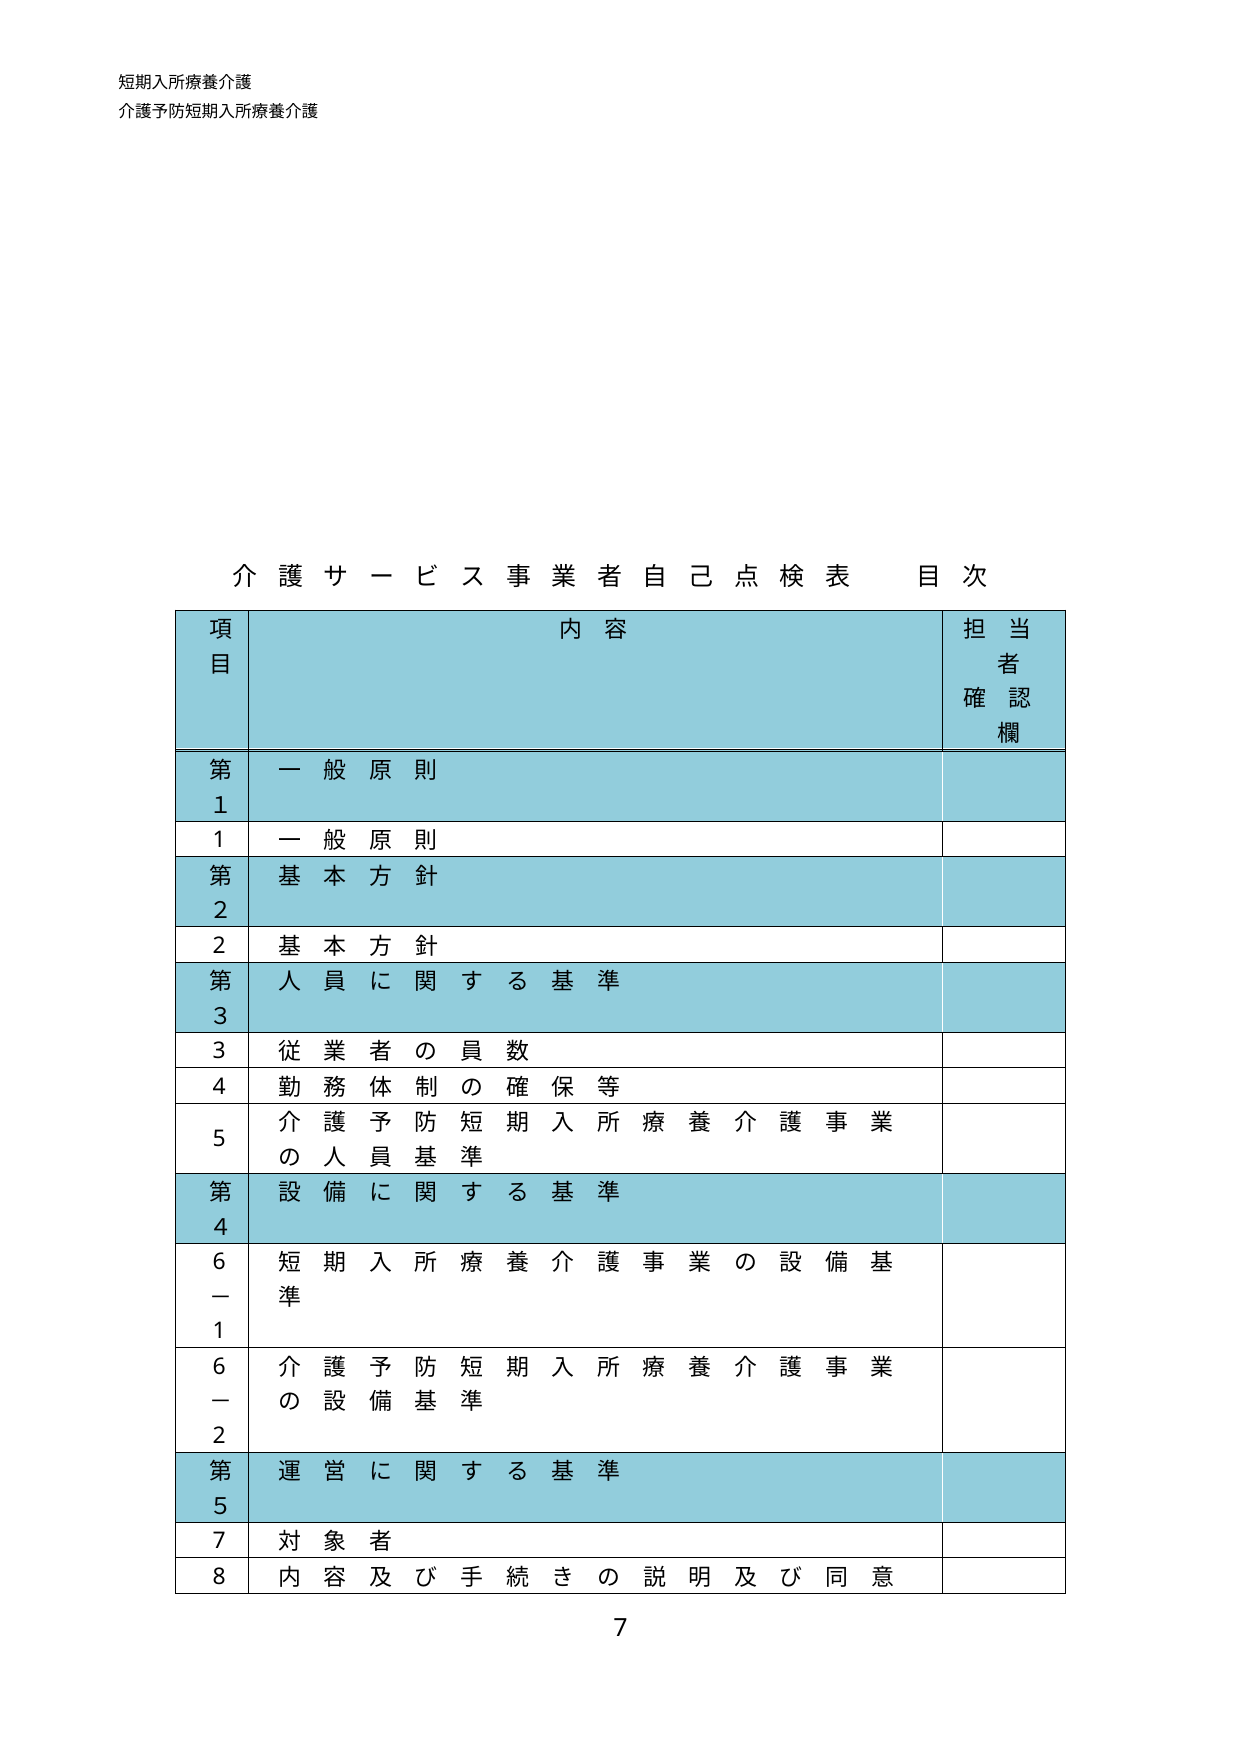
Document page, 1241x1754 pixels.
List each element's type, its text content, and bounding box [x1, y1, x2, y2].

table_cell [943, 927, 1065, 962]
table_cell 4 [176, 1068, 248, 1103]
table_cell 基本方針 [249, 857, 942, 926]
table_cell 6－2 [176, 1348, 248, 1452]
table_cell 対象者 [249, 1523, 942, 1557]
table_cell [943, 1244, 1065, 1347]
table_cell [943, 1348, 1065, 1452]
table_cell 第５ [176, 1453, 248, 1522]
table_cell 1 [176, 822, 248, 856]
table_cell 内容及び手続きの説明及び同意 [249, 1558, 942, 1593]
table_cell 設備に関する基準 [249, 1174, 942, 1243]
table_cell 第２ [176, 857, 248, 926]
table_cell 第１ [176, 752, 248, 821]
table_header 担当者 確認欄 [943, 611, 1065, 748]
table_cell 短期入所療養介護事業の設備基準 [249, 1244, 942, 1347]
table_cell [943, 1033, 1065, 1067]
table_cell 勤務体制の確保等 [249, 1068, 942, 1103]
table_cell [943, 963, 1065, 1032]
table_cell 第４ [176, 1174, 248, 1243]
text 介護サービス事業者自己点検表 目次 [118, 541, 1122, 609]
table_cell 5 [176, 1104, 248, 1173]
table_cell [943, 1068, 1065, 1103]
table_cell 従業者の員数 [249, 1033, 942, 1067]
table_cell 第３ [176, 963, 248, 1032]
table_cell 介護予防短期入所療養介護事業の人員基準 [249, 1104, 942, 1173]
table_cell 人員に関する基準 [249, 963, 942, 1032]
table_cell 3 [176, 1033, 248, 1067]
table_cell [943, 857, 1065, 926]
table_header 内容 [249, 611, 942, 748]
table_cell 6－1 [176, 1244, 248, 1347]
table_cell 8 [176, 1558, 248, 1593]
table_cell [943, 752, 1065, 821]
table_cell [943, 1558, 1065, 1593]
table_cell 基本方針 [249, 927, 942, 962]
table_cell [943, 1453, 1065, 1522]
table_cell 2 [176, 927, 248, 962]
table_cell 一般原則 [249, 822, 942, 856]
table_cell 介護予防短期入所療養介護事業の設備基準 [249, 1348, 942, 1452]
table_cell 運営に関する基準 [249, 1453, 942, 1522]
table_cell 一般原則 [249, 752, 942, 821]
table_header 項目 [176, 611, 248, 748]
table_cell [943, 822, 1065, 856]
table_cell [943, 1174, 1065, 1243]
table_cell [943, 1104, 1065, 1173]
table_cell 7 [176, 1523, 248, 1557]
table_cell [943, 1523, 1065, 1557]
